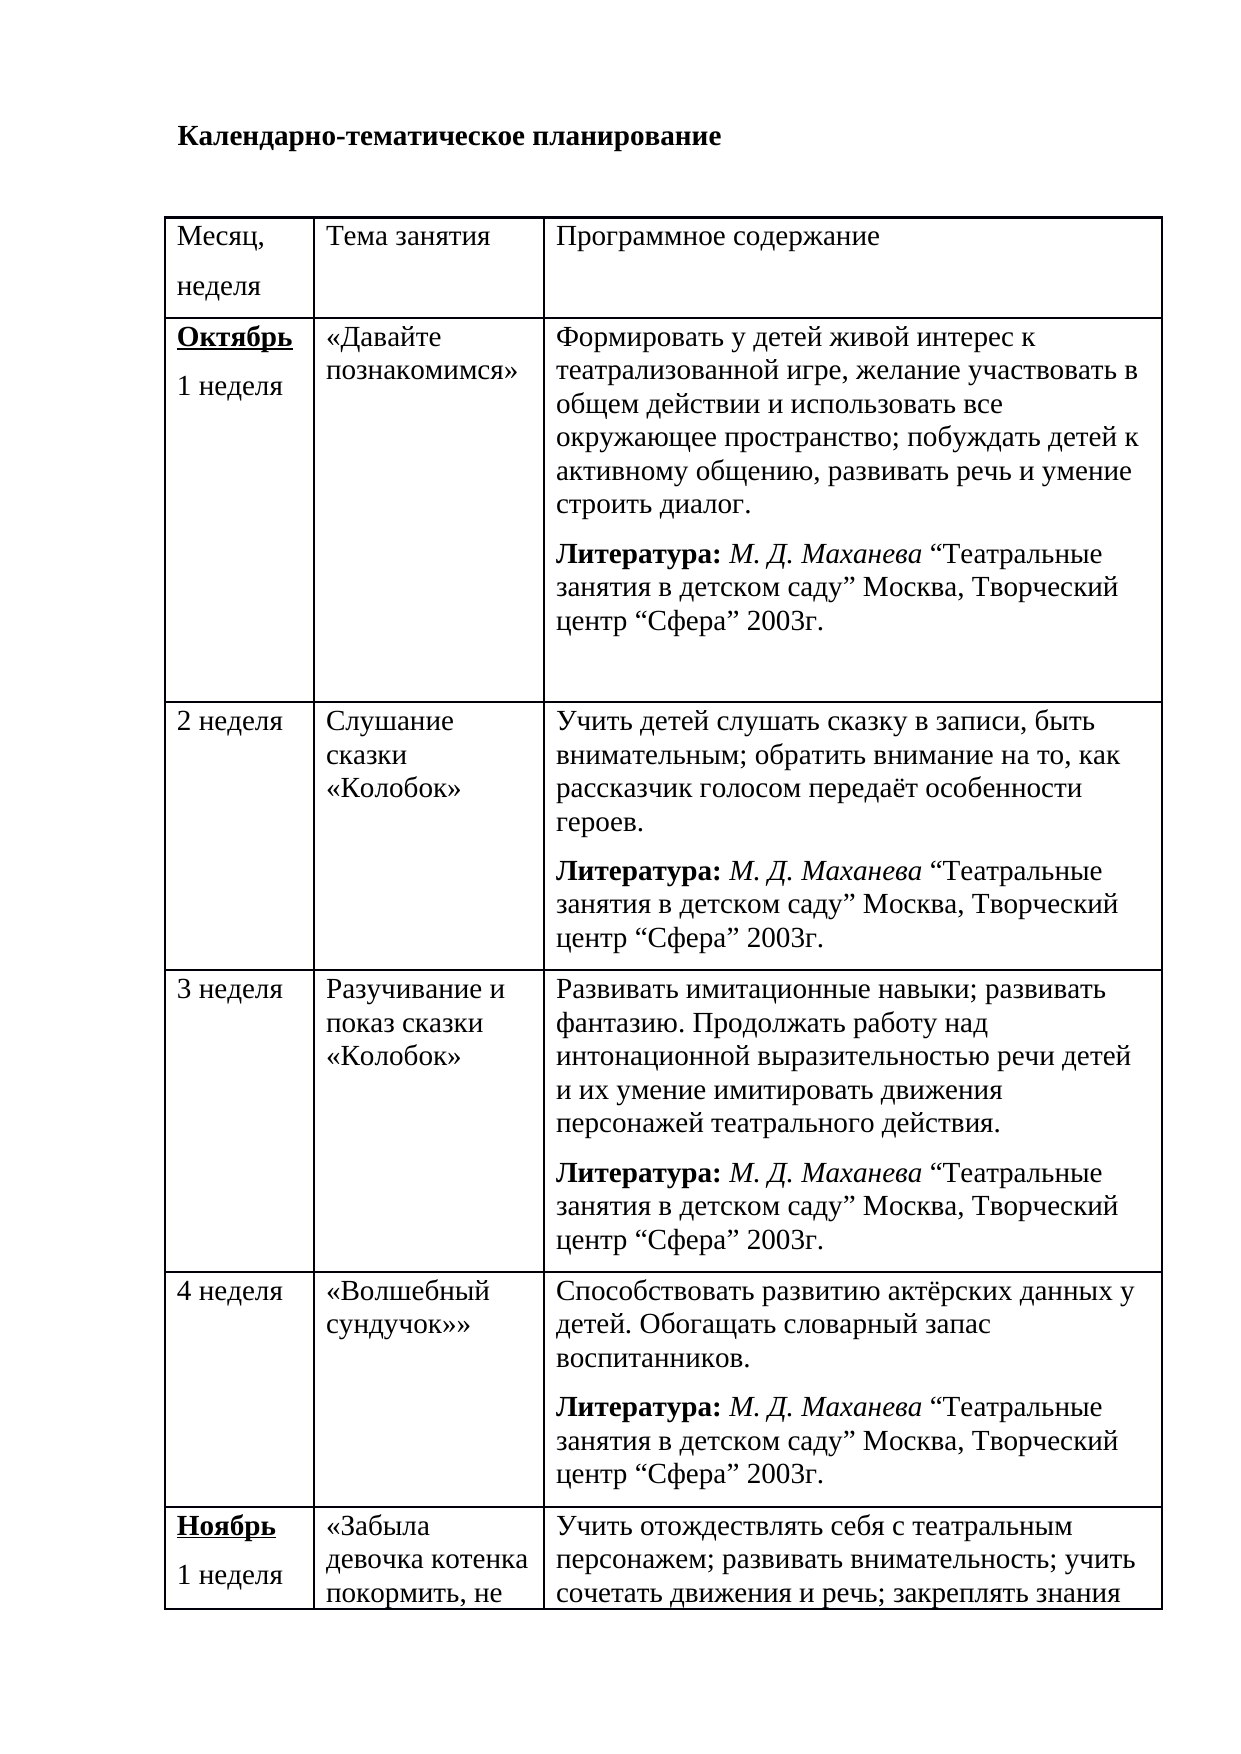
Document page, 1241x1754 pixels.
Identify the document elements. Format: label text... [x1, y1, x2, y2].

table_header Программное содержание [545, 219, 1161, 317]
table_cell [545, 1508, 1161, 1608]
table_cell «Волшебный сундучок»» [315, 1273, 543, 1506]
table_header Тема занятия [315, 219, 543, 317]
table_cell Формировать у детей живой интерес к театрализованной игре, желание участвовать в общем действии и использовать все окружающее пространство; побуждать детей к активному общению, развивать речь и умение строить диалог. Литература: М. Д. Маханева “Театральные занятия в детском саду” Москва, Творческий центр “Сфера” 2003г. [545, 319, 1161, 701]
table_cell Разучивание и показ сказки «Колобок» [315, 971, 543, 1271]
table_cell 4 неделя [166, 1273, 313, 1506]
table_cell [315, 1508, 543, 1608]
table_cell 2 неделя [166, 703, 313, 969]
table_cell Развивать имитационные навыки; развивать фантазию. Продолжать работу над интонационной выразительностью речи детей и их умение имитировать движения персонажей театрального действия. Литература: М. Д. Маханева “Театральные занятия в детском саду” Москва, Творческий центр “Сфера” 2003г. [545, 971, 1161, 1271]
table_cell Слушание сказки «Колобок» [315, 703, 543, 969]
table_cell 3 неделя [166, 971, 313, 1271]
table_cell Ноябрь 1 неделя [166, 1508, 313, 1608]
table_cell Октябрь 1 неделя [166, 319, 313, 701]
table_cell Учить детей слушать сказку в записи, быть внимательным; обратить внимание на то, как рассказчик голосом передаёт особенности героев. Литература: М. Д. Маханева “Театральные занятия в детском саду” Москва, Творческий центр “Сфера” 2003г. [545, 703, 1161, 969]
table_cell «Давайте познакомимся» [315, 319, 543, 701]
table_header Месяц, неделя [166, 219, 313, 317]
table_cell Способствовать развитию актёрских данных у детей. Обогащать словарный запас воспитанников. Литература: М. Д. Маханева “Театральные занятия в детском саду” Москва, Творческий центр “Сфера” 2003г. [545, 1273, 1161, 1506]
text Календарно-тематическое планирование [177, 118, 1152, 152]
